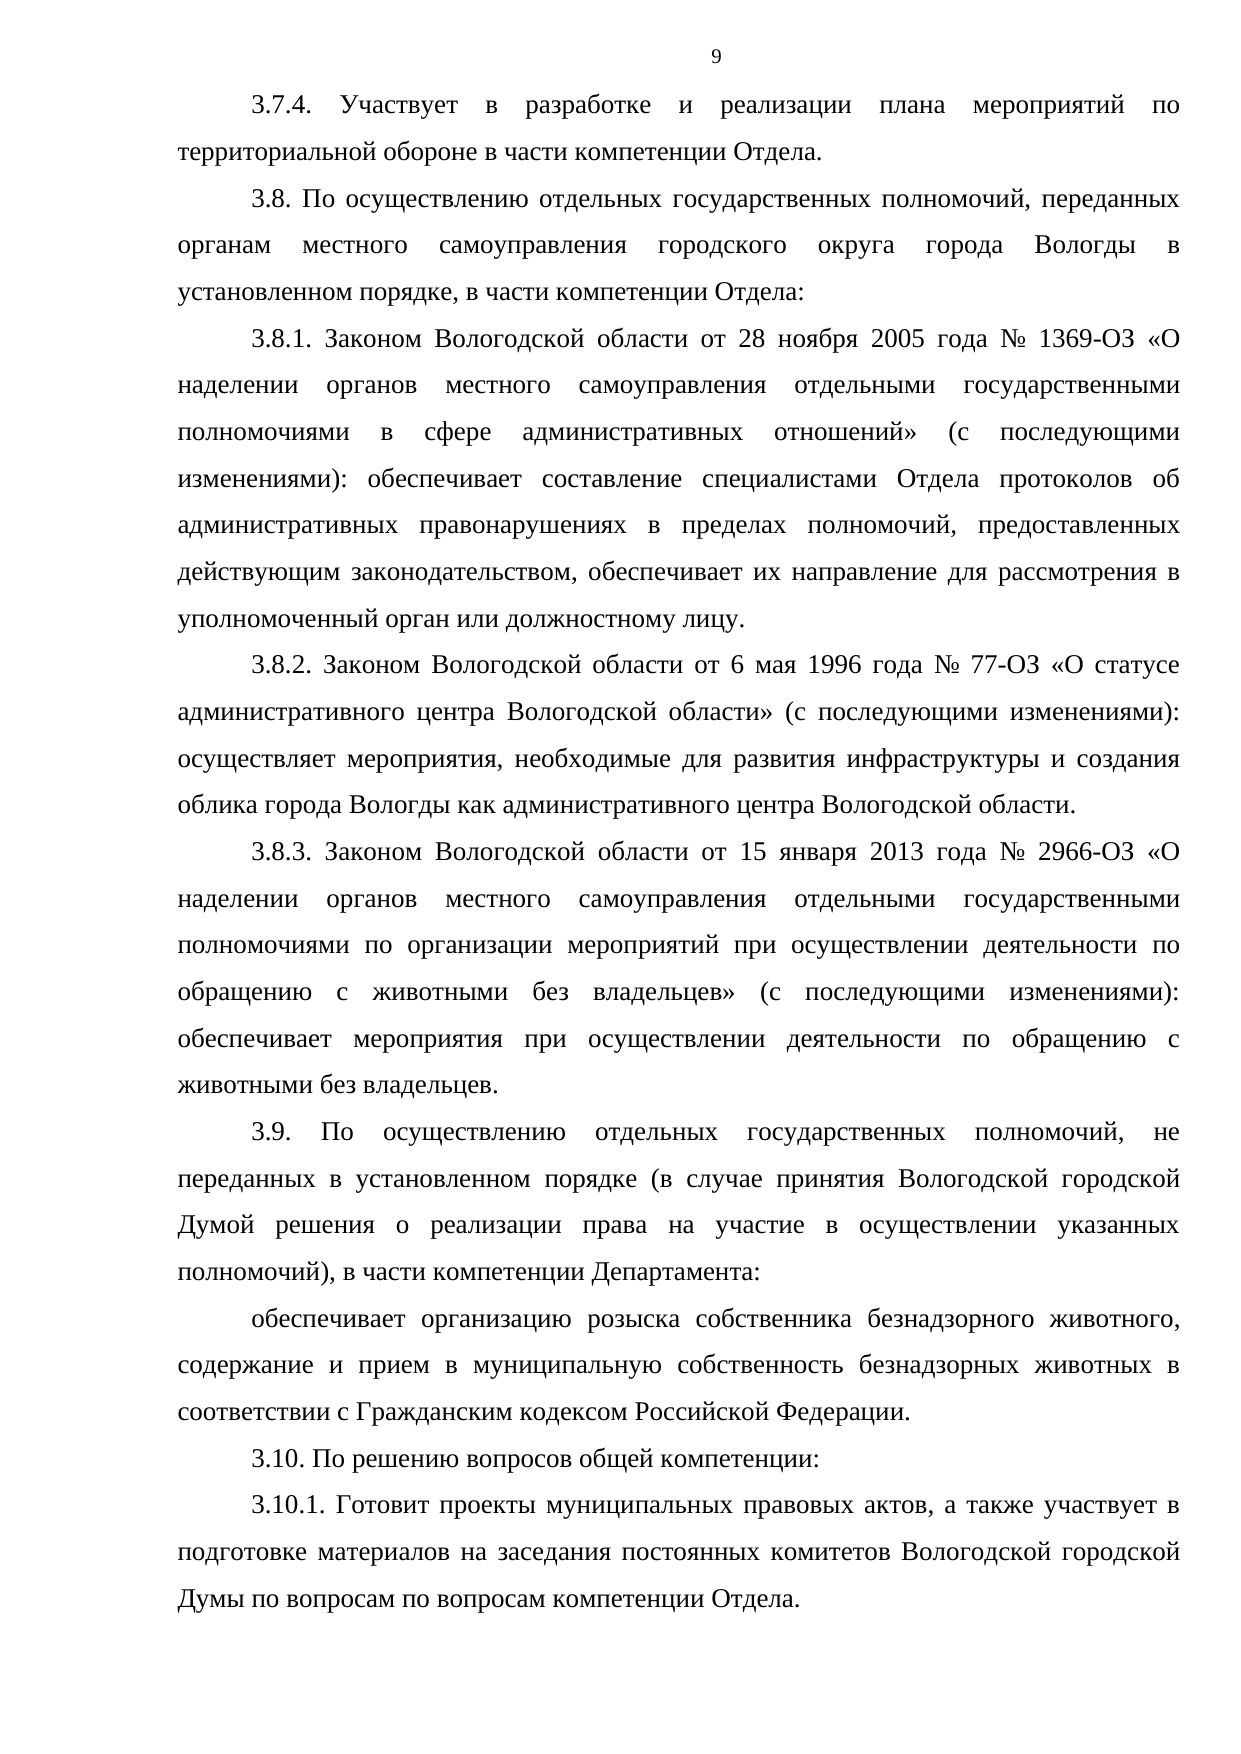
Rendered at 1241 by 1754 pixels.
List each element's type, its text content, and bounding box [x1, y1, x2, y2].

text 3.8.3. Законом Вологодской области от 15 января 2013 года № 2966-ОЗ «О наделении органов местного самоуправления отдельными государственными полномочиями по организации мероприятий при осуществлении деятельности по обращению с животными без владельцев» (с последующими изменениями): обеспечивает мероприятия при осуществлении деятельности по обращению с животными без владельцев. [177, 835, 1181, 1100]
text 3.7.4. Участвует в разработке и реализации плана мероприятий по территориальной обороне в части компетенции Отдела. [177, 89, 1181, 166]
text 3.8.2. Законом Вологодской области от 6 мая 1996 года № 77-ОЗ «О статусе административного центра Вологодской области» (с последующими изменениями): осуществляет мероприятия, необходимые для развития инфраструктуры и создания облика города Вологды как административного центра Вологодской области. [177, 649, 1181, 820]
text обеспечивает организацию розыска собственника безнадзорного животного, содержание и прием в муниципальную собственность безнадзорных животных в соответствии с Гражданским кодексом Российской Федерации. [177, 1302, 1181, 1426]
text 3.8. По осуществлению отдельных государственных полномочий, переданных органам местного самоуправления городского округа города Вологды в установленном порядке, в части компетенции Отдела: [177, 182, 1181, 306]
text 3.9. По осуществлению отдельных государственных полномочий, не переданных в установленном порядке (в случае принятия Вологодской городской Думой решения о реализации права на участие в осуществлении указанных полномочий), в части компетенции Департамента: [177, 1115, 1181, 1286]
text 3.10. По решению вопросов общей компетенции: [177, 1442, 1181, 1473]
text 3.8.1. Законом Вологодской области от 28 ноября 2005 года № 1369-ОЗ «О наделении органов местного самоуправления отдельными государственными полномочиями в сфере административных отношений» (с последующими изменениями): обеспечивает составление специалистами Отдела протоколов об административных правонарушениях в пределах полномочий, предоставленных действующим законодательством, обеспечивает их направление для рассмотрения в уполномоченный орган или должностному лицу. [177, 322, 1181, 633]
text 3.10.1. Готовит проекты муниципальных правовых актов, а также участвует в подготовке материалов на заседания постоянных комитетов Вологодской городской Думы по вопросам по вопросам компетенции Отдела. [177, 1489, 1181, 1613]
